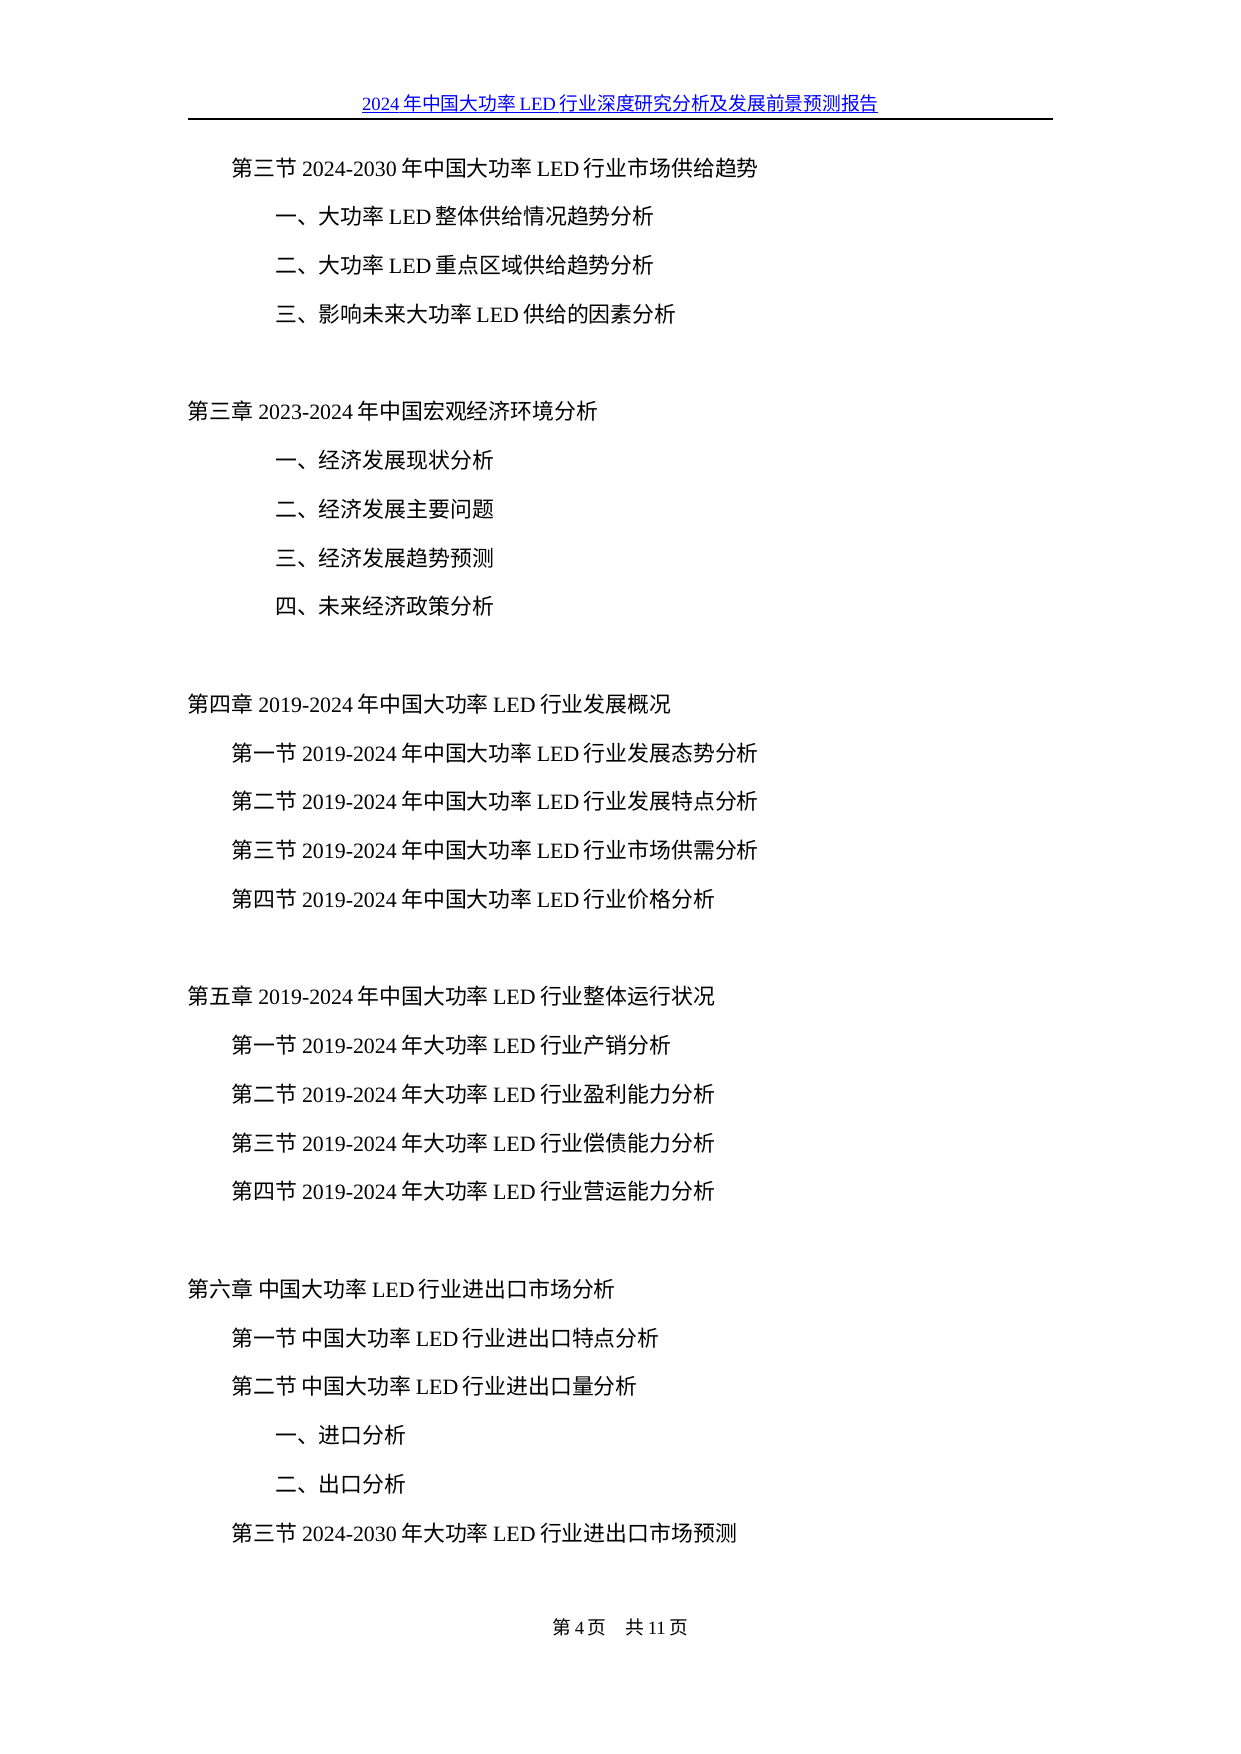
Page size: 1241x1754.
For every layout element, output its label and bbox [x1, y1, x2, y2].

text [187, 150, 1053, 1548]
